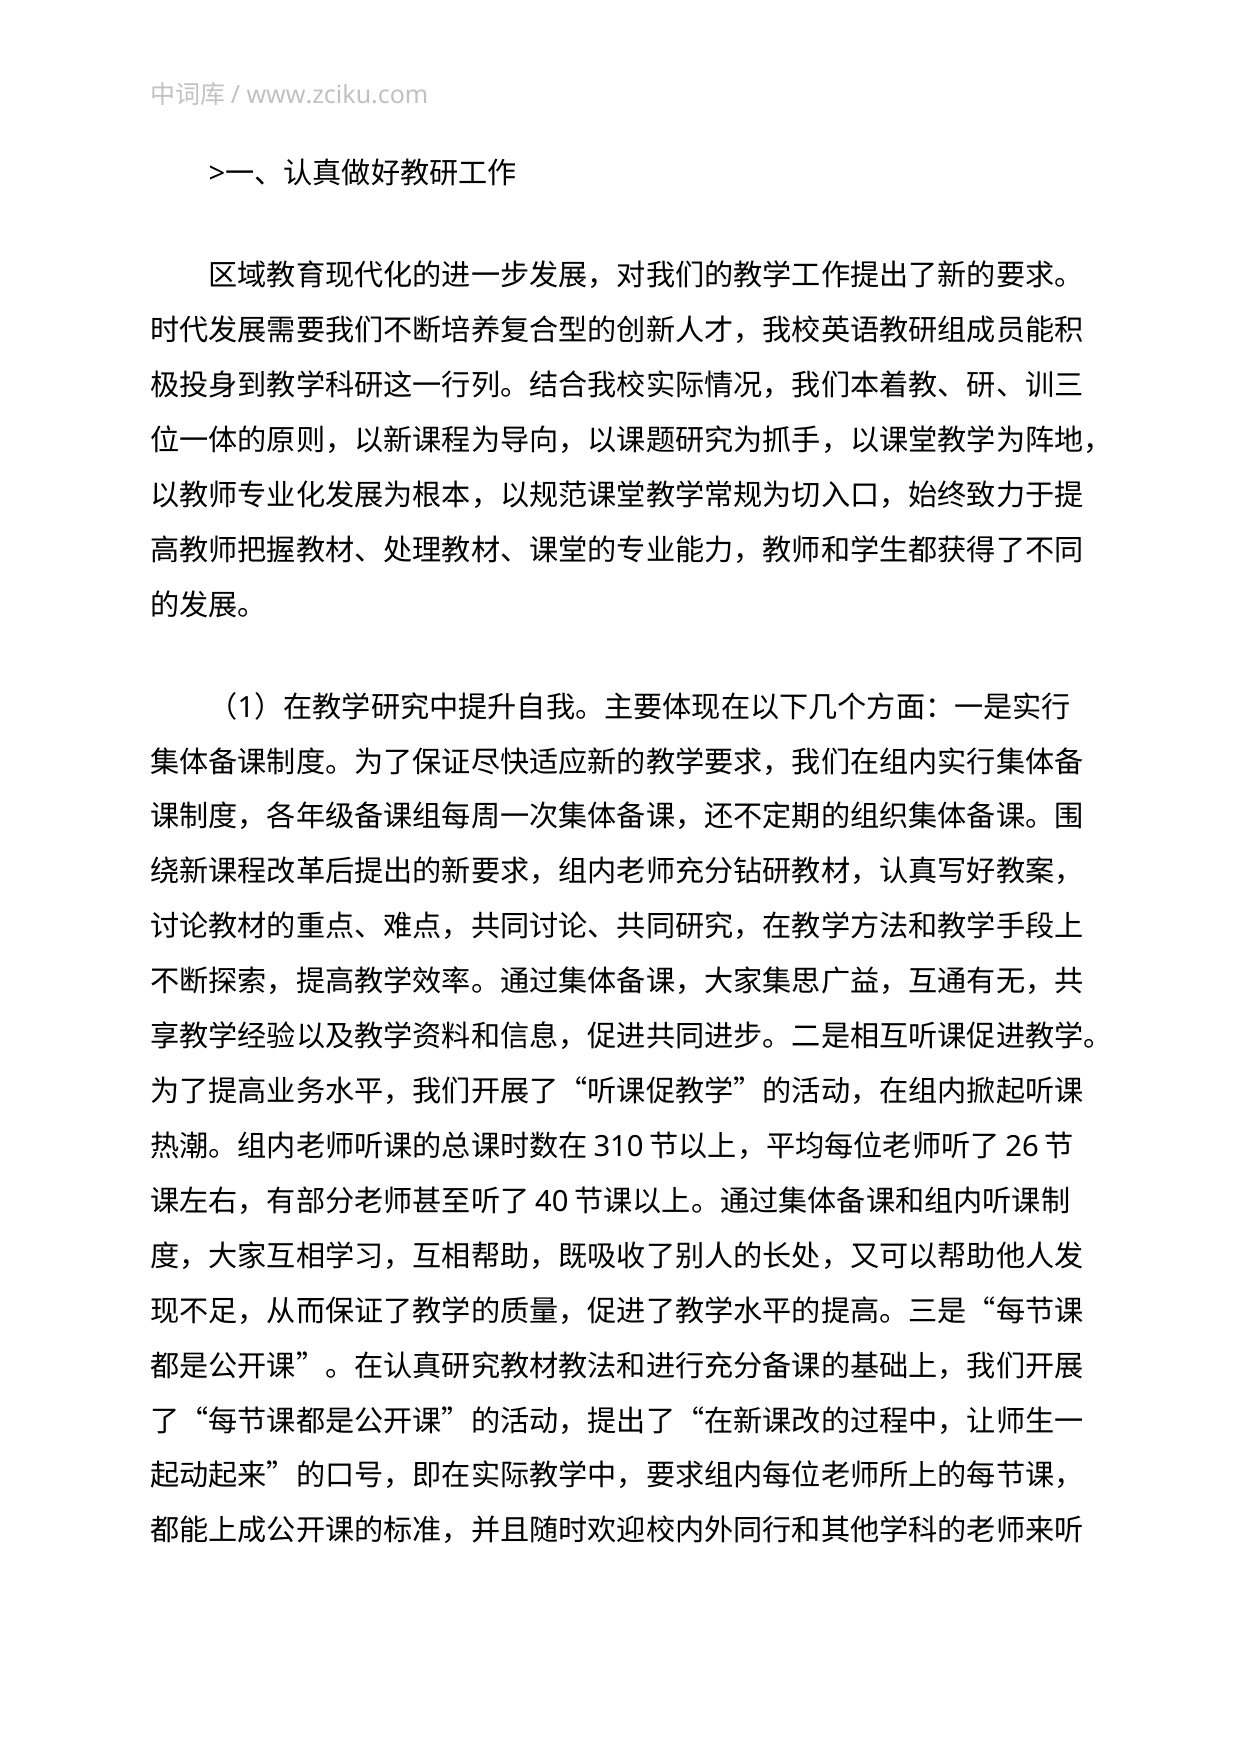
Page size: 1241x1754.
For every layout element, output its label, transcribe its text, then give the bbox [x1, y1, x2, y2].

text 区域教育现代化的进一步发展，对我们的教学工作提出了新的要求。时代发展需要我们不断培养复合型的创新人才，我校英语教研组成员能积极投身到教学科研这一行列。结合我校实际情况，我们本着教、研、训三位一体的原则，以新课程为导向，以课题研究为抓手，以课堂教学为阵地，以教师专业化发展为根本，以规范课堂教学常规为切入口，始终致力于提高教师把握教材、处理教材、课堂的专业能力，教师和学生都获得了不同的发展。 [150, 252, 1090, 624]
text >一、认真做好教研工作 [150, 150, 1090, 192]
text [150, 683, 1090, 1549]
